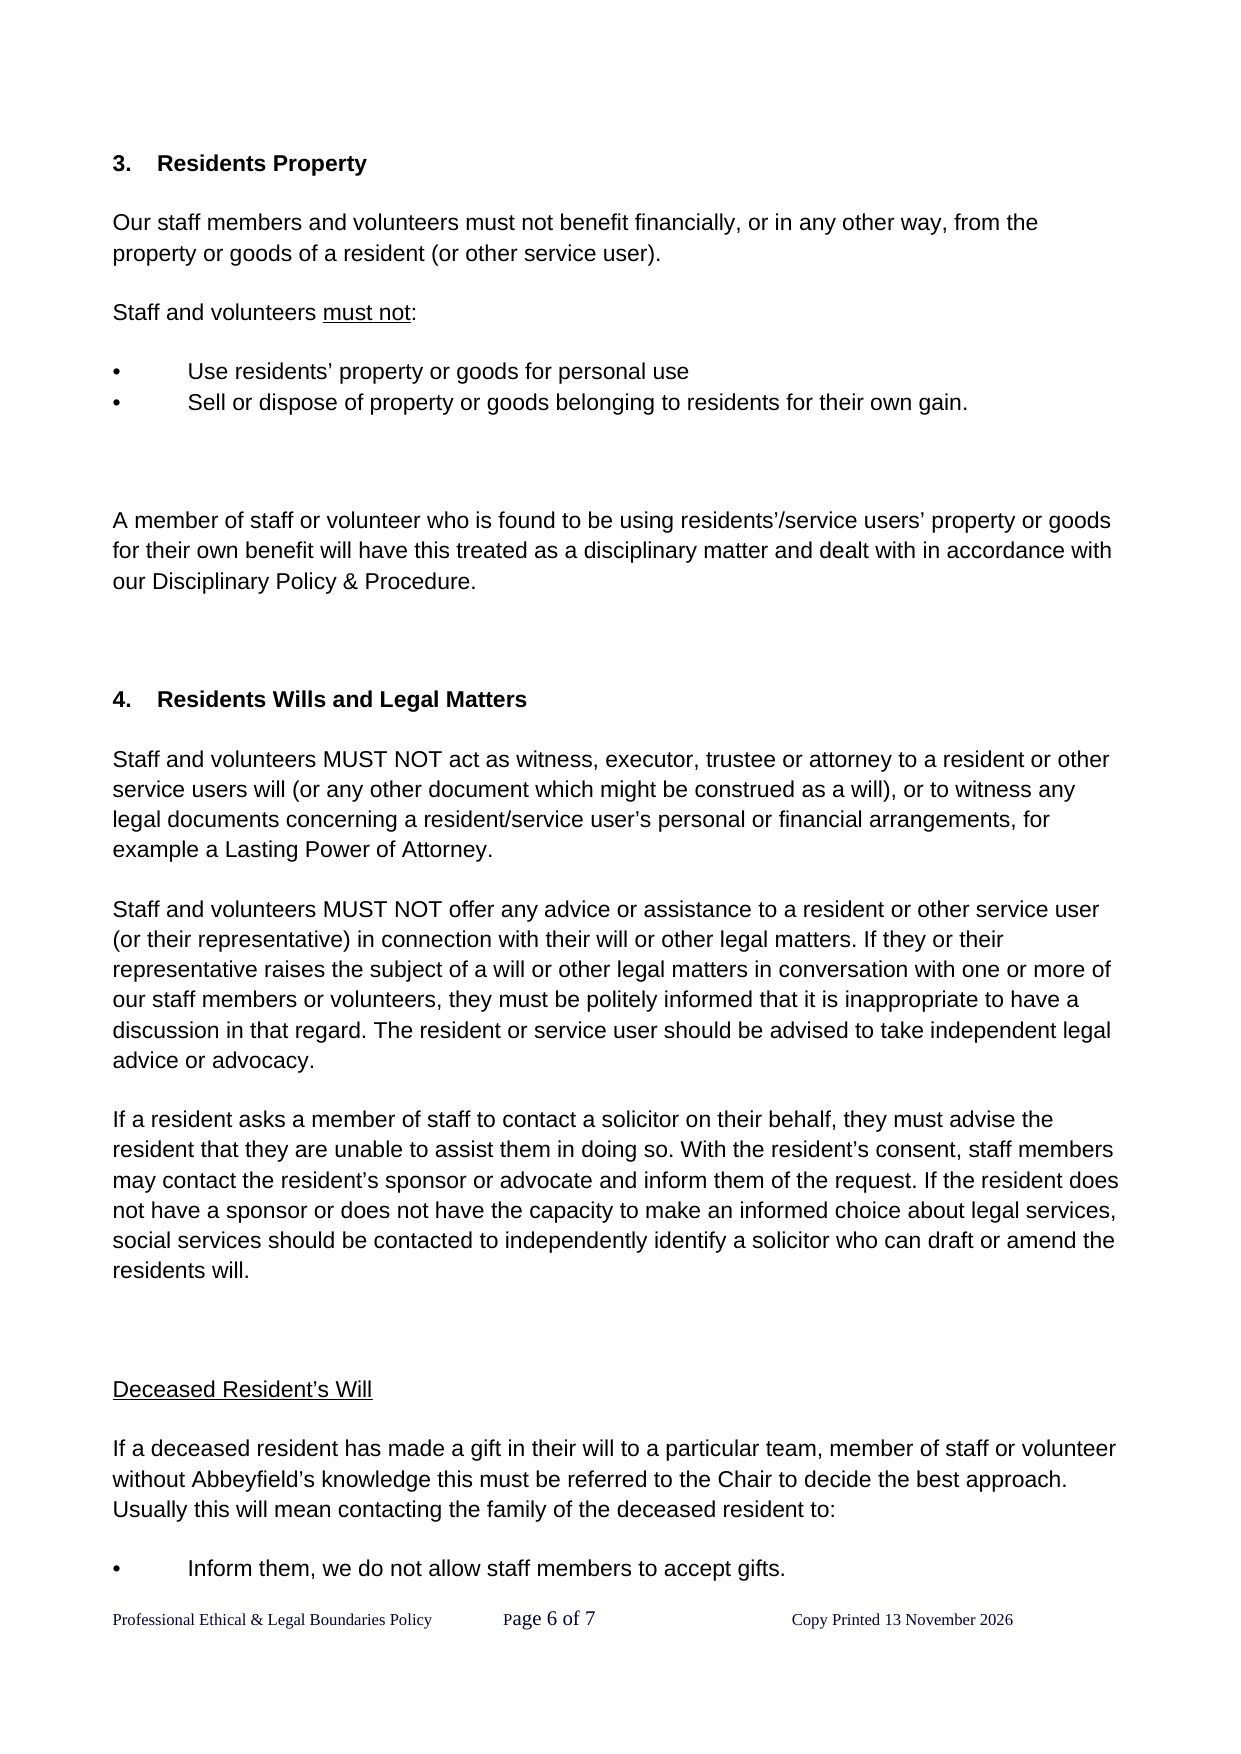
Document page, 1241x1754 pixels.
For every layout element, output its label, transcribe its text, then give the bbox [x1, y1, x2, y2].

text Staff and volunteers must not: [112, 299, 1128, 325]
text A member of staff or volunteer who is found to be using residents’/service users’ property or goods for their own benefit will have this treated as a disciplinary matter and dealt with in accordance with our Disciplinary Policy & Procedure. [112, 507, 1128, 594]
list Residents Wills and Legal Matters [112, 686, 1128, 713]
text Deceased Resident’s Will [112, 1376, 1128, 1402]
list Inform them, we do not allow staff members to accept gifts. [112, 1555, 1128, 1582]
list Sell or dispose of property or goods belonging to residents for their own gain. [112, 388, 1128, 415]
text Staff and volunteers MUST NOT act as witness, executor, trustee or attorney to a resident or other service users will (or any other document which might be construed as a will), or to witness any legal documents concerning a resident/service user’s personal or financial arrangements, for example a Lasting Power of Attorney. [112, 746, 1128, 863]
text Our staff members and volunteers must not benefit financially, or in any other way, from the property or goods of a resident (or other service user). [112, 209, 1128, 266]
text Staff and volunteers MUST NOT offer any advice or assistance to a resident or other service user (or their representative) in connection with their will or other legal matters. If they or their representative raises the subject of a will or other legal matters in conversation with one or more of our staff members or volunteers, they must be politely informed that it is inappropriate to have a discussion in that regard. The resident or service user should be advised to take independent legal advice or advocacy. [112, 896, 1128, 1073]
text If a resident asks a member of staff to contact a solicitor on their behalf, they must advise the resident that they are unable to assist them in doing so. With the resident’s consent, staff members may contact the resident’s sponsor or advocate and inform them of the request. If the resident does not have a sponsor or does not have the capacity to make an informed choice about legal services, social services should be contacted to independently identify a solicitor who can draft or amend the residents will. [112, 1106, 1128, 1284]
text If a deceased resident has made a gift in their will to a particular team, member of staff or volunteer without Abbeyfield’s knowledge this must be referred to the Chair to decide the best approach. Usually this will mean contacting the family of the deceased resident to: [112, 1435, 1128, 1522]
list Residents Property [112, 150, 1128, 176]
list Use residents’ property or goods for personal use [112, 358, 1128, 385]
